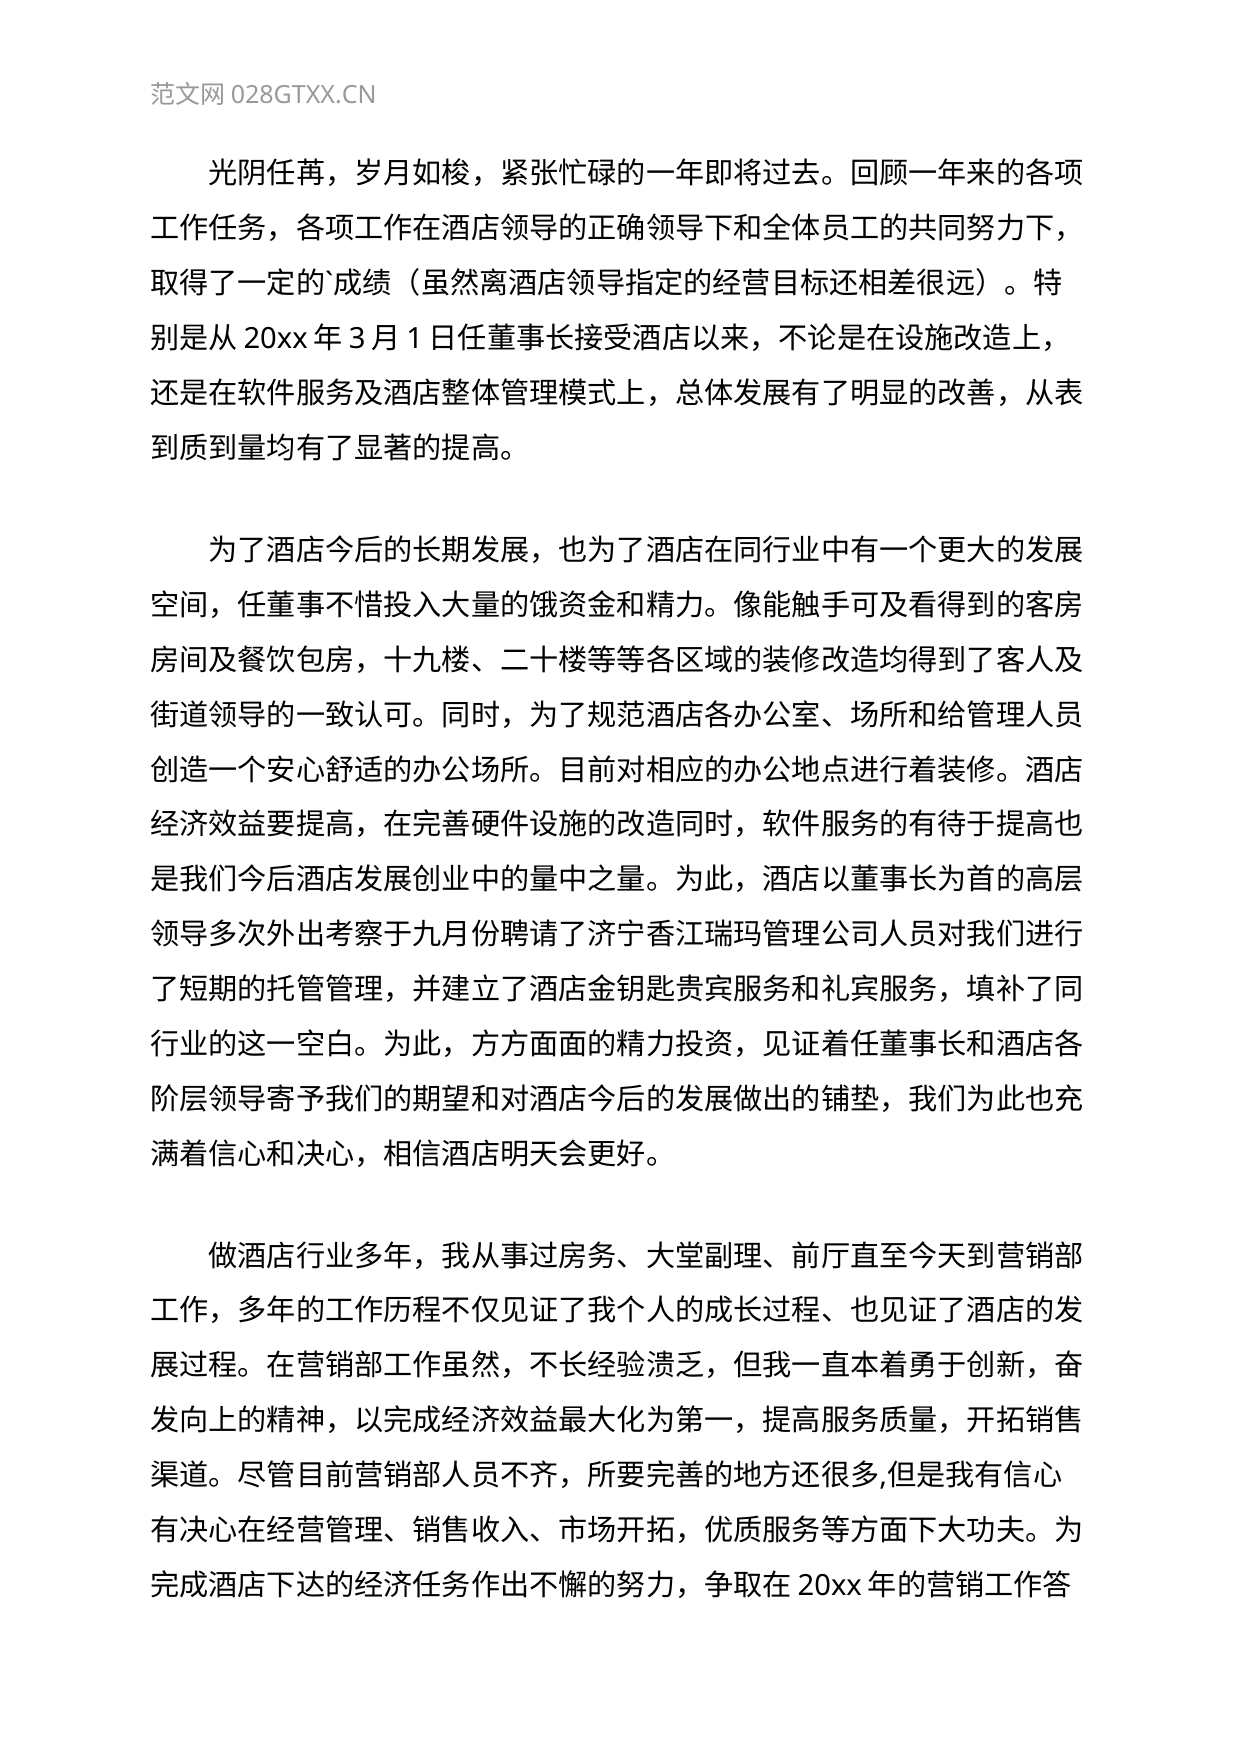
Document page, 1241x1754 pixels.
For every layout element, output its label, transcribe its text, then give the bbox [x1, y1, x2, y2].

text 为了酒店今后的长期发展，也为了酒店在同行业中有一个更大的发展空间，任董事不惜投入大量的饿资金和精力。像能触手可及看得到的客房房间及餐饮包房，十九楼、二十楼等等各区域的装修改造均得到了客人及街道领导的一致认可。同时，为了规范酒店各办公室、场所和给管理人员创造一个安心舒适的办公场所。目前对相应的办公地点进行着装修。酒店经济效益要提高，在完善硬件设施的改造同时，软件服务的有待于提高也是我们今后酒店发展创业中的量中之量。为此，酒店以董事长为首的高层领导多次外出考察于九月份聘请了济宁香江瑞玛管理公司人员对我们进行了短期的托管管理，并建立了酒店金钥匙贵宾服务和礼宾服务，填补了同行业的这一空白。为此，方方面面的精力投资，见证着任董事长和酒店各阶层领导寄予我们的期望和对酒店今后的发展做出的铺垫，我们为此也充满着信心和决心，相信酒店明天会更好。 [150, 526, 1090, 1173]
text 光阴任苒，岁月如梭，紧张忙碌的一年即将过去。回顾一年来的各项工作任务，各项工作在酒店领导的正确领导下和全体员工的共同努力下，取得了一定的`成绩（虽然离酒店领导指定的经营目标还相差很远）。特别是从20xx年3月1日任董事长接受酒店以来，不论是在设施改造上，还是在软件服务及酒店整体管理模式上，总体发展有了明显的改善，从表到质到量均有了显著的提高。 [150, 150, 1090, 467]
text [150, 1232, 1090, 1604]
